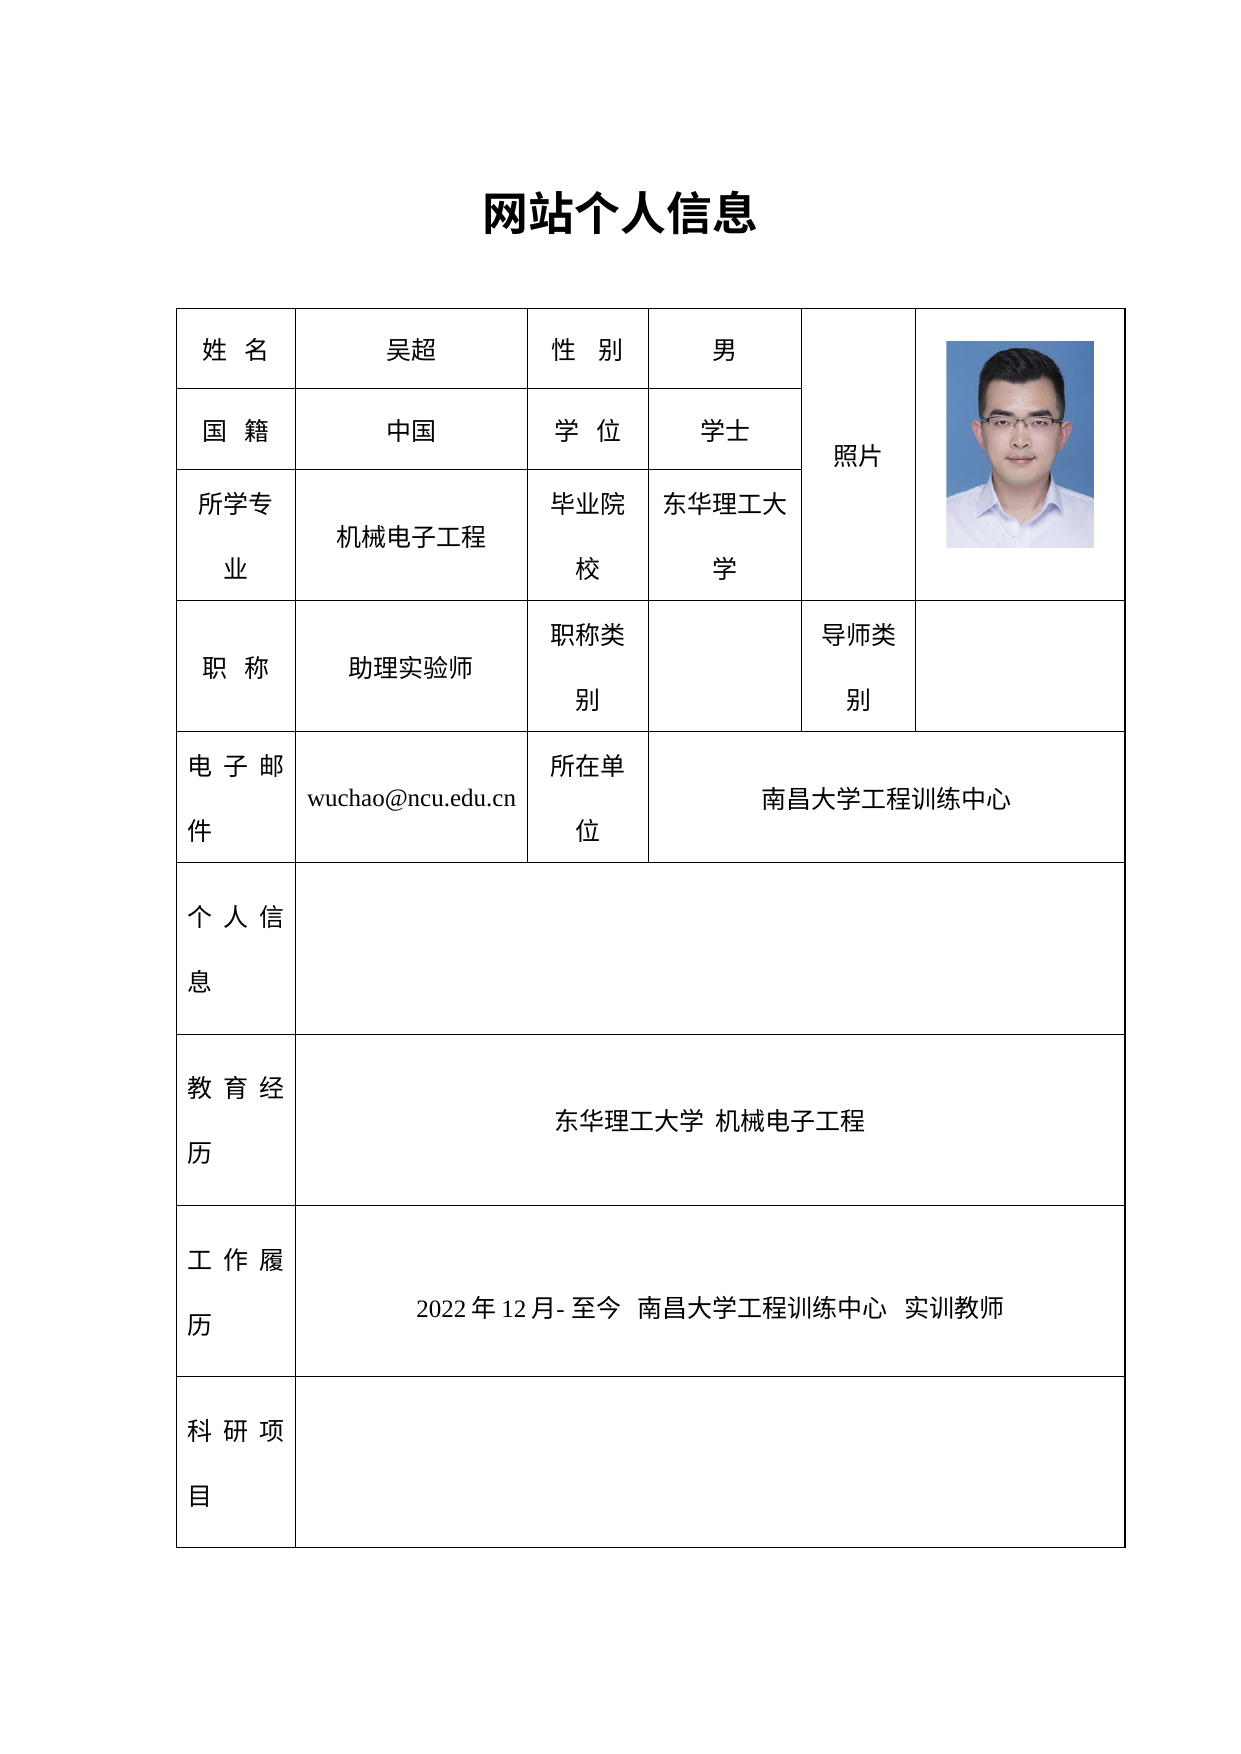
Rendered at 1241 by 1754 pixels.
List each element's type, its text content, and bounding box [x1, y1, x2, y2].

table_cell 职称类别 [528, 601, 648, 731]
table_cell 电子邮件 [177, 732, 295, 862]
table_cell [649, 601, 801, 731]
table_cell 学 位 [528, 389, 648, 469]
table_header 性 别 [528, 309, 648, 388]
table_cell 南昌大学工程训练中心 [649, 732, 1124, 862]
table_cell [296, 1377, 1124, 1547]
table_cell 教育经历 [177, 1035, 295, 1205]
table_cell 毕业院校 [528, 470, 648, 600]
table_cell 学士 [649, 389, 801, 469]
table_header 姓 名 [177, 309, 295, 388]
table_cell 机械电子工程 [296, 470, 527, 600]
table_cell 个人信息 [177, 863, 295, 1033]
table_cell 助理实验师 [296, 601, 527, 731]
table_cell 东华理工大学 [649, 470, 801, 600]
table_cell 所在单位 [528, 732, 648, 862]
picture [946, 341, 1094, 548]
table_cell 工作履历 [177, 1206, 295, 1376]
table_cell 导师类别 [802, 601, 915, 731]
table_cell [296, 863, 1124, 1033]
table_cell 东华理工大学 机械电子工程 [296, 1035, 1124, 1205]
table_header 照片 [802, 309, 915, 600]
table_cell wuchao@ncu.edu.cn [296, 732, 527, 862]
table_header 男 [649, 309, 801, 388]
table_cell [916, 601, 1124, 731]
table_cell 所学专业 [177, 470, 295, 600]
table_cell 科研项目 [177, 1377, 295, 1547]
table_cell 职 称 [177, 601, 295, 731]
table_cell 国 籍 [177, 389, 295, 469]
table_cell 2022年12月- 至今 南昌大学工程训练中心 实训教师 [296, 1206, 1124, 1376]
text 网站个人信息 [187, 162, 1053, 259]
table_cell 中国 [296, 389, 527, 469]
table_header [916, 309, 1124, 600]
table_header 吴超 [296, 309, 527, 388]
